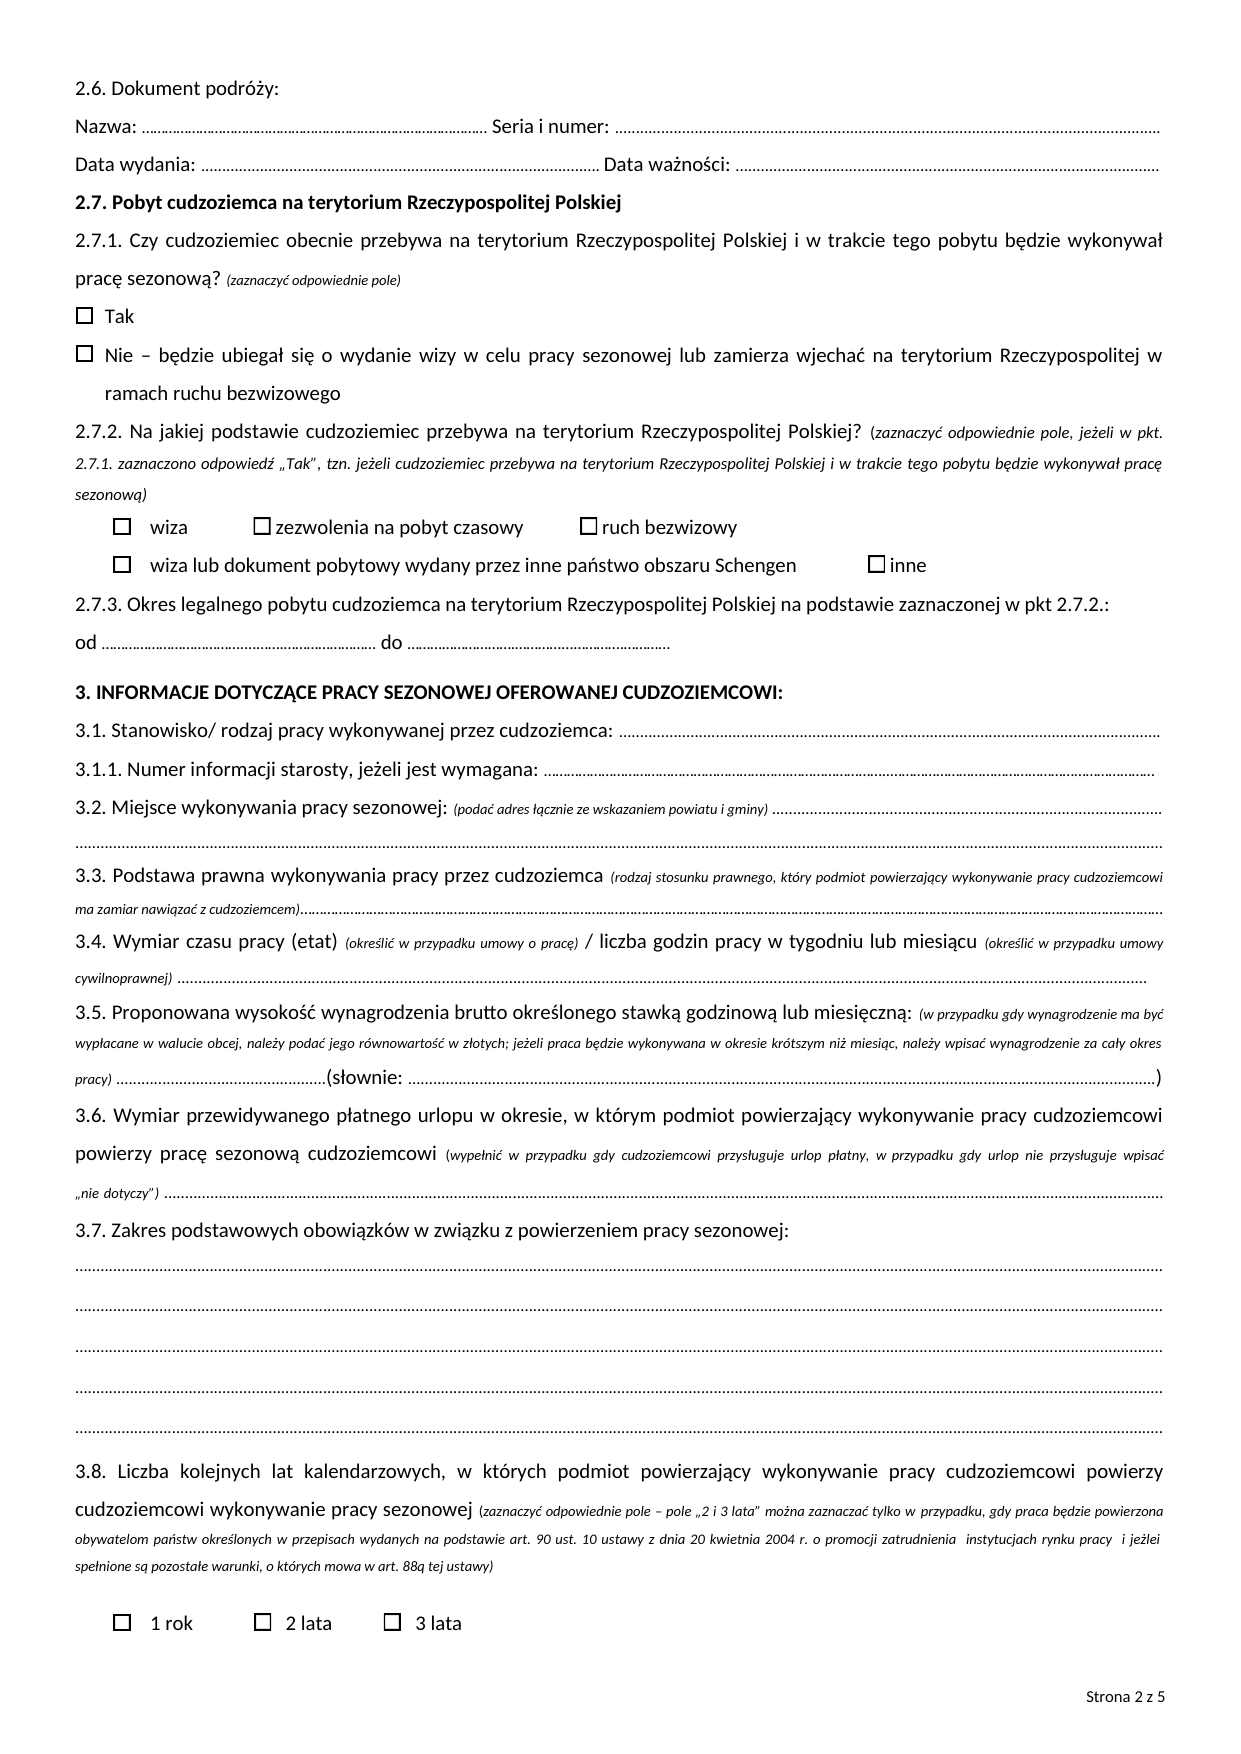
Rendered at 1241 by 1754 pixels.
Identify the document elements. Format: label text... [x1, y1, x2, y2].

text ................................................................................................................................................................................................................................................................... [75, 1296, 1165, 1316]
text 3.1. Stanowisko/ rodzaj pracy wykonywanej przez cudzoziemca: ................................................................................................................................. [75, 718, 1165, 743]
picture [113, 1614, 131, 1631]
text 3.4. Wymiar czasu pracy (etat) (określić w przypadku umowy o pracę) / liczba godzin pracy w tygodniu lub miesiącu (określić w przypadku umowy cywilnoprawnej) ....................................................................................................................................................................................................................................... [75, 928, 1165, 988]
picture [253, 517, 271, 535]
list Tak [75, 304, 1165, 329]
picture [76, 345, 93, 362]
picture [254, 1613, 272, 1631]
text 3.2. Miejsce wykonywania pracy sezonowej: (podać adres łącznie ze wskazaniem powiatu i gminy) ............................................................................................. [75, 794, 1165, 819]
text ................................................................................................................................................................................................................................................................... [75, 1255, 1165, 1275]
text 3.8. Liczba kolejnych lat kalendarzowych, w których podmiot powierzający wykonywanie pracy cudzoziemcowi powierzy cudzoziemcowi wykonywanie pracy sezonowej (zaznaczyć odpowiednie pole – pole „2 i 3 lata” można zaznaczać tylko w przypadku, gdy praca będzie powierzona obywatelom państw określonych w przepisach wydanych na podstawie art. 90 ust. 10 ustawy z dnia 20 kwietnia 2004 r. o promocji zatrudnienia instytucjach rynku pracy i jeżlei spełnione są pozostałe warunki, o których mowa w art. 88q tej ustawy) [75, 1458, 1165, 1575]
text 2.7.3. Okres legalnego pobytu cudzoziemca na terytorium Rzeczypospolitej Polskiej na podstawie zaznaczonej w pkt 2.7.2.: [75, 591, 1165, 616]
text Data wydania: ............................................................................................... Data ważności: ..................................................................................................... [75, 151, 1165, 177]
picture [76, 307, 93, 324]
text 2.7.1. Czy cudzoziemiec obecnie przebywa na terytorium Rzeczypospolitej Polskiej i w trakcie tego pobytu będzie wykonywał pracę sezonową? (zaznaczyć odpowiednie pole) [75, 227, 1165, 291]
text 2.6. Dokument podróży: [75, 75, 1165, 100]
text 2.7. Pobyt cudzoziemca na terytorium Rzeczypospolitej Polskiej [75, 189, 1165, 215]
list 1 rok 2 lata 3 lata [112, 1611, 1165, 1636]
text ......................................................................................................................................................................................................................................................................................................................................................................................................................................................................................................................................................................................................................................................................................................................................................................................................... [75, 1336, 1165, 1438]
text 3.5. Proponowana wysokość wynagrodzenia brutto określonego stawką godzinową lub miesięczną: (w przypadku gdy wynagrodzenie ma być wypłacane w walucie obcej, należy podać jego równowartość w złotych; jeżeli praca będzie wykonywana w okresie krótszym niż miesiąc, należy wpisać wynagrodzenie za cały okres pracy) ..................................................(słownie: ..................................................................................................................................................................................) [75, 999, 1165, 1090]
text 3. INFORMACJE DOTYCZĄCE PRACY SEZONOWEJ OFEROWANEJ CUDZOZIEMCOWI: [75, 679, 1165, 705]
picture [113, 556, 131, 573]
text Nazwa: ……………………………………………………………………………… Seria i numer: .................................................................................................................................. [75, 113, 1165, 138]
text 3.7. Zakres podstawowych obowiązków w związku z powierzeniem pracy sezonowej: [75, 1217, 1165, 1242]
text 3.1.1. Numer informacji starosty, jeżeli jest wymagana: ……………………………………………………….……………………..…………………………………………………………… [75, 756, 1165, 781]
text od ………………………………....…….…………………… do ……………………….…………...………….………… [75, 629, 1165, 654]
picture [113, 518, 131, 535]
picture [868, 555, 885, 573]
list wiza lub dokument pobytowy wydany przez inne państwo obszaru Schengen inne [112, 553, 1165, 578]
picture [383, 1613, 401, 1631]
text 3.6. Wymiar przewidywanego płatnego urlopu w okresie, w którym podmiot powierzający wykonywanie pracy cudzoziemcowi powierzy pracę sezonową cudzoziemcowi (wypełnić w przypadku gdy cudzoziemcowi przysługuje urlop płatny, w przypadku gdy urlop nie przysługuje wpisać „nie dotyczy”) .............................................................................................................................................................................................................................................. [75, 1102, 1165, 1204]
text ................................................................................................................................................................................................................................................................... [75, 832, 1165, 852]
text 3.3. Podstawa prawna wykonywania pracy przez cudzoziemca (rodzaj stosunku prawnego, który podmiot powierzający wykonywanie pracy cudzoziemcowi ma zamiar nawiązać z cudzoziemcem)……………………………………………………………………………………………………………………………………………………………………………………………………… [75, 862, 1165, 918]
list Nie – będzie ubiegał się o wydanie wizy w celu pracy sezonowej lub zamierza wjechać na terytorium Rzeczypospolitej w ramach ruchu bezwizowego [75, 342, 1165, 405]
list wiza zezwolenia na pobyt czasowy ruch bezwizowy [112, 514, 1165, 540]
text 2.7.2. Na jakiej podstawie cudzoziemiec przebywa na terytorium Rzeczypospolitej Polskiej? (zaznaczyć odpowiednie pole, jeżeli w pkt. 2.7.1. zaznaczono odpowiedź „Tak”, tzn. jeżeli cudzoziemiec przebywa na terytorium Rzeczypospolitej Polskiej i w trakcie tego pobytu będzie wykonywał pracę sezonową) [75, 418, 1165, 504]
picture [580, 517, 598, 535]
